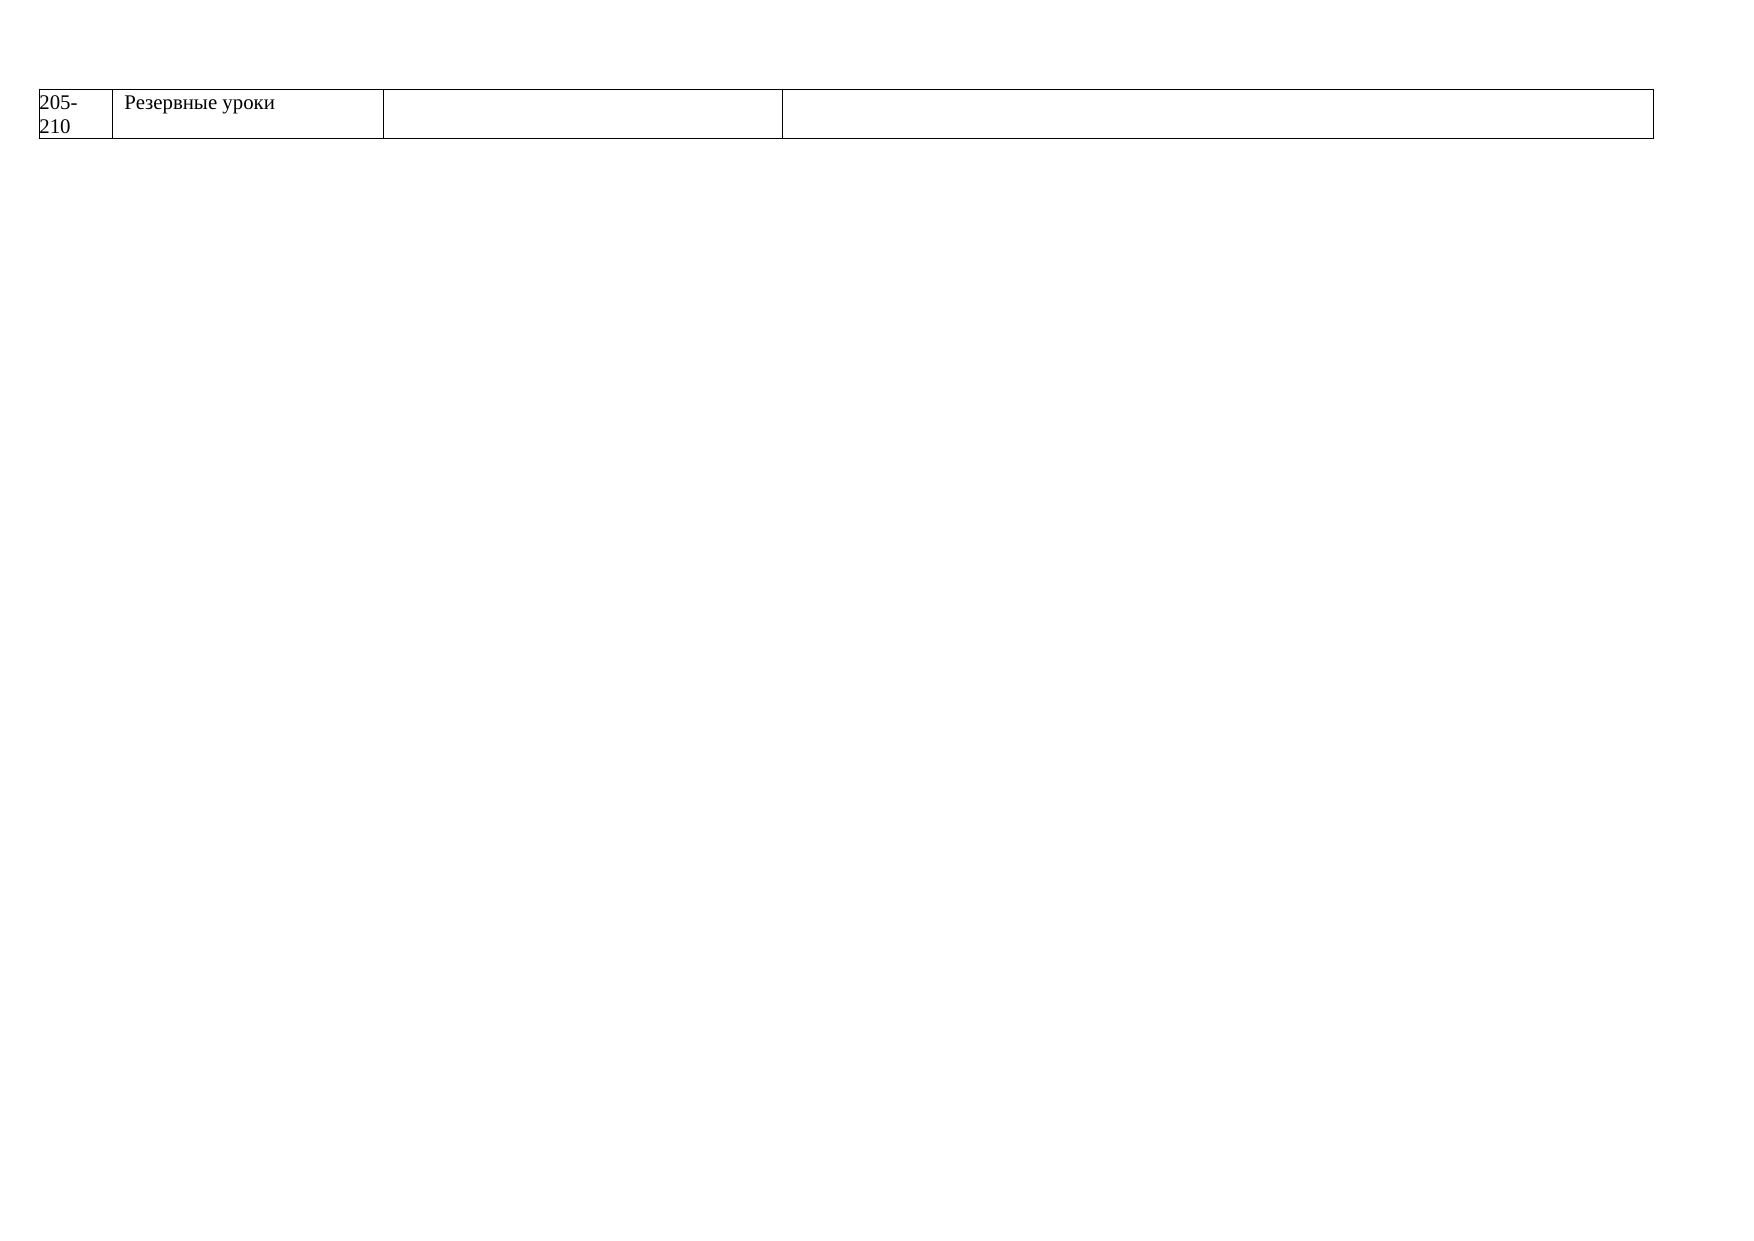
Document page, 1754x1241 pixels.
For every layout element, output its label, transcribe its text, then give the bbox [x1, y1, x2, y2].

table_cell [384, 90, 782, 138]
table_cell [783, 90, 1653, 138]
table_cell 205-210 [40, 90, 112, 138]
table_cell Резервные уроки [113, 90, 383, 138]
